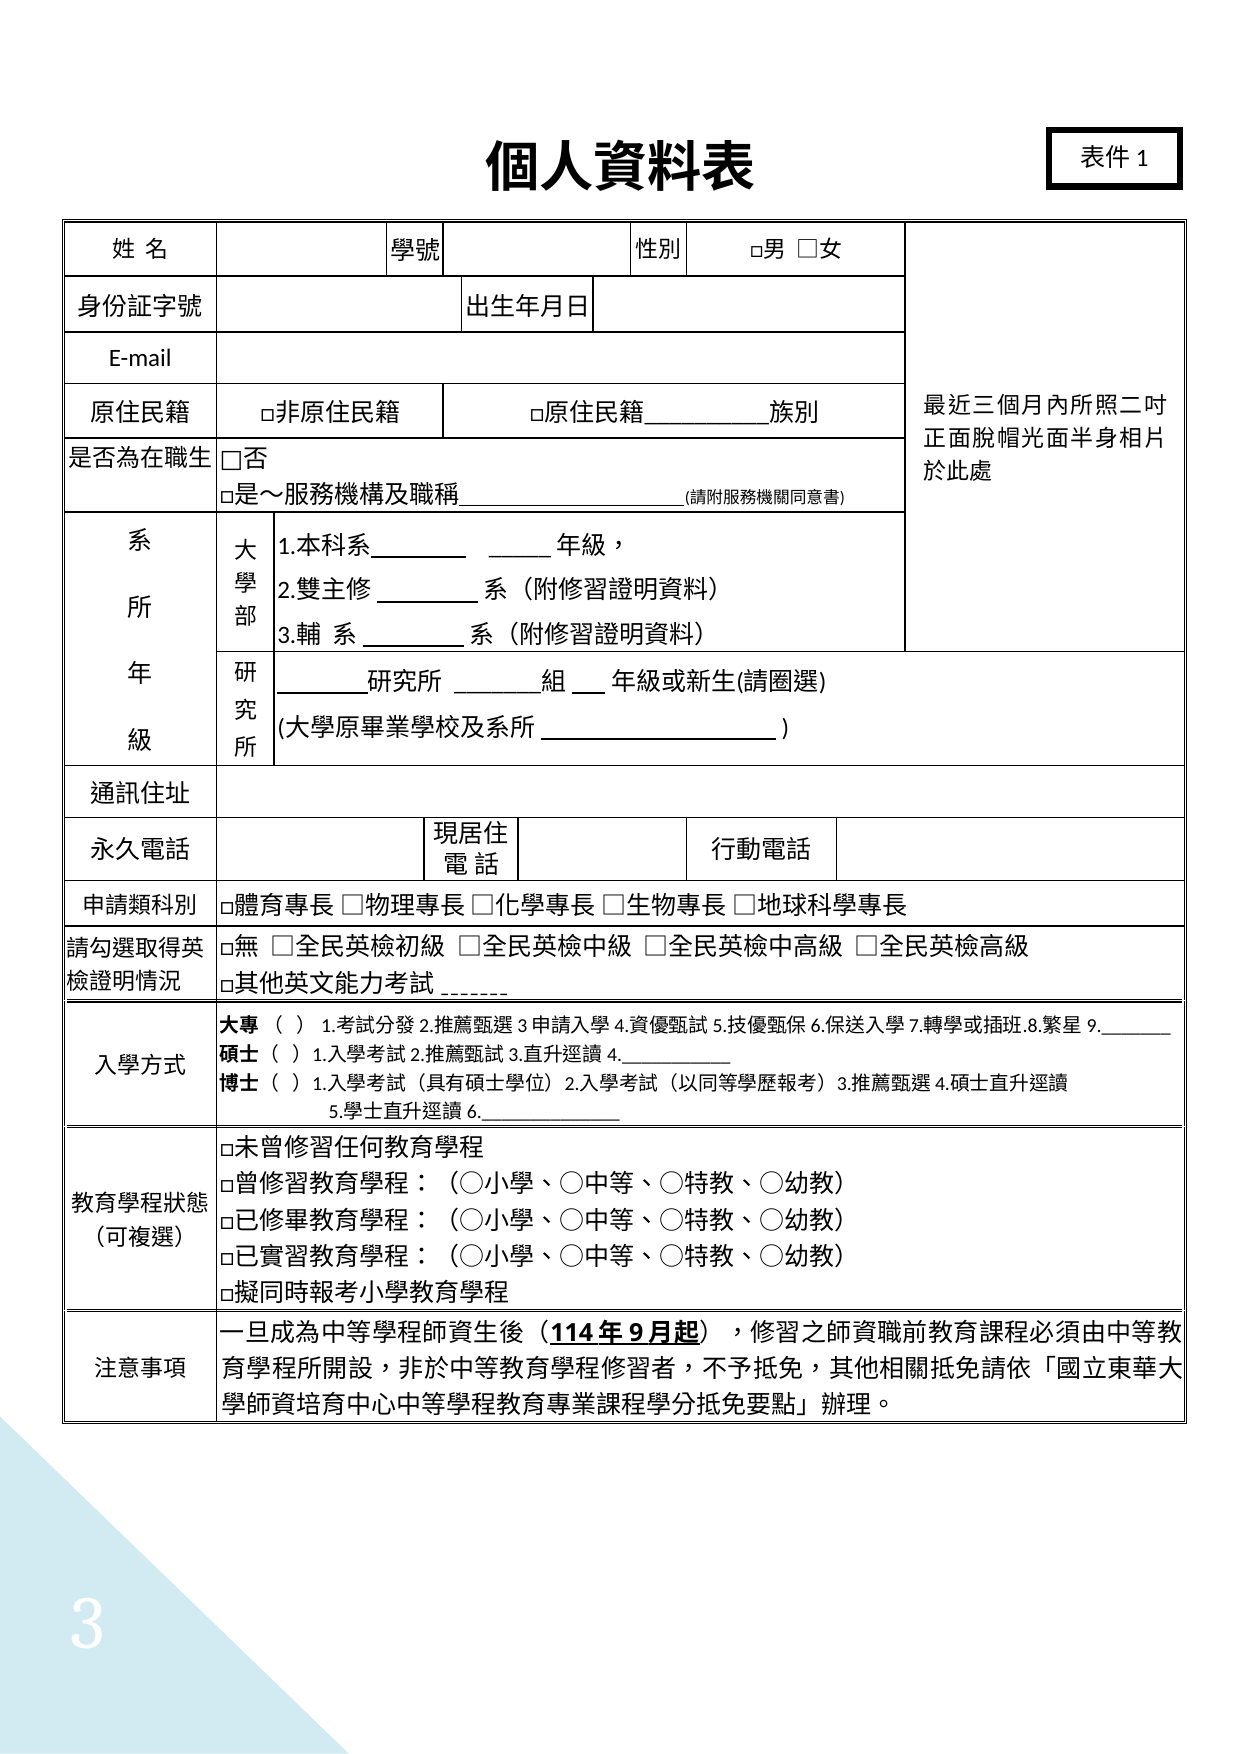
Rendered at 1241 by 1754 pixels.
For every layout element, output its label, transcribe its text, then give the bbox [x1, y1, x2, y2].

table_cell 大專 （ ） 1.考試分發2.推薦甄選3申請入學4.資優甄試5.技優甄保6.保送入學7.轉學或插班.8.繁星 9._______ 碩士（ ）1.入學考試2.推薦甄試3.直升逕讀 4.___________ 博士（ ）1.入學考試（具有碩士學位）2.入學考試（以同等學歷報考）3.推薦甄選4.碩士直升逕讀 5.學士直升逕讀 6.______________ [217, 999, 1186, 1124]
table_cell E-mail [65, 333, 216, 383]
table_cell 系 所 年 級 [65, 513, 216, 765]
table_cell 請勾選取得英檢證明情況 [65, 927, 216, 999]
table_cell □非原住民籍 [217, 384, 442, 437]
table_cell 研 究 所 [217, 652, 273, 765]
table_cell 出生年月日 [462, 277, 592, 331]
table_cell 永久電話 [65, 818, 216, 880]
table_header 學號 [387, 223, 442, 275]
table_cell 1.本科系 _____ 年級， 2.雙主修 系（附修習證明資料） 3.輔 系 系（附修習證明資料） [275, 513, 904, 651]
table_cell 行動電話 [687, 818, 836, 880]
table_cell 申請類科別 [65, 881, 216, 925]
table_header [217, 223, 386, 275]
table_cell [837, 818, 1184, 880]
table_header 姓 名 [65, 223, 216, 275]
table_cell 注意事項 [64, 1309, 216, 1421]
table_header 最近三個月內所照二吋正面脫帽光面半身相片於此處 [906, 223, 1184, 651]
table_cell [594, 277, 904, 331]
table_cell [217, 766, 1184, 817]
table_cell [217, 277, 461, 331]
text 個人資料表 [118, 107, 1122, 219]
table_cell 原住民籍 [65, 384, 216, 437]
table_cell □無 □全民英檢初級 □全民英檢中級 □全民英檢中高級 □全民英檢高級 □其他英文能力考試ˍˍˍˍˍˍˍ [217, 927, 1184, 999]
table_header [444, 223, 630, 275]
table_cell 是否為在職生 [65, 439, 216, 511]
table_cell 通訊住址 [65, 766, 216, 817]
table_cell □原住民籍__________族別 [444, 384, 904, 437]
table_cell □否 □是～服務機構及職稱＿＿＿＿＿＿＿＿＿(請附服務機關同意書) [217, 439, 904, 511]
table_cell □未曾修習任何教育學程 □曾修習教育學程：（○小學、○中等、○特教、○幼教） □已修畢教育學程：（○小學、○中等、○特教、○幼教） □已實習教育學程：（○小學、○中等、○特教、○幼教） □擬同時報考小學教育學程 [217, 1125, 1184, 1309]
table_cell 教育學程狀態 （可複選） [65, 1125, 216, 1309]
table_cell [519, 818, 686, 880]
table_cell [217, 333, 904, 383]
table_cell 大 學 部 [217, 513, 273, 651]
table_header □男 □女 [687, 223, 904, 275]
table_header 性別 [631, 223, 686, 275]
table_cell 一旦成為中等學程師資生後（114年9月起），修習之師資職前教育課程必須由中等教育學程所開設，非於中等教育學程修習者，不予抵免，其他相關抵免請依「國立東華大學師資培育中心中等學程教育專業課程學分抵免要點」辦理。 [217, 1309, 1186, 1421]
table_cell 入學方式 [64, 999, 216, 1124]
table_cell □體育專長 □物理專長 □化學專長 □生物專長 □地球科學專長 [217, 881, 1184, 925]
table_cell 研究所 _______組 年級或新生(請圈選) (大學原畢業學校及系所 ) [275, 652, 1184, 765]
table_cell 身份証字號 [65, 277, 216, 331]
table_cell [217, 818, 423, 880]
table_cell 現居住 電 話 [425, 818, 517, 880]
